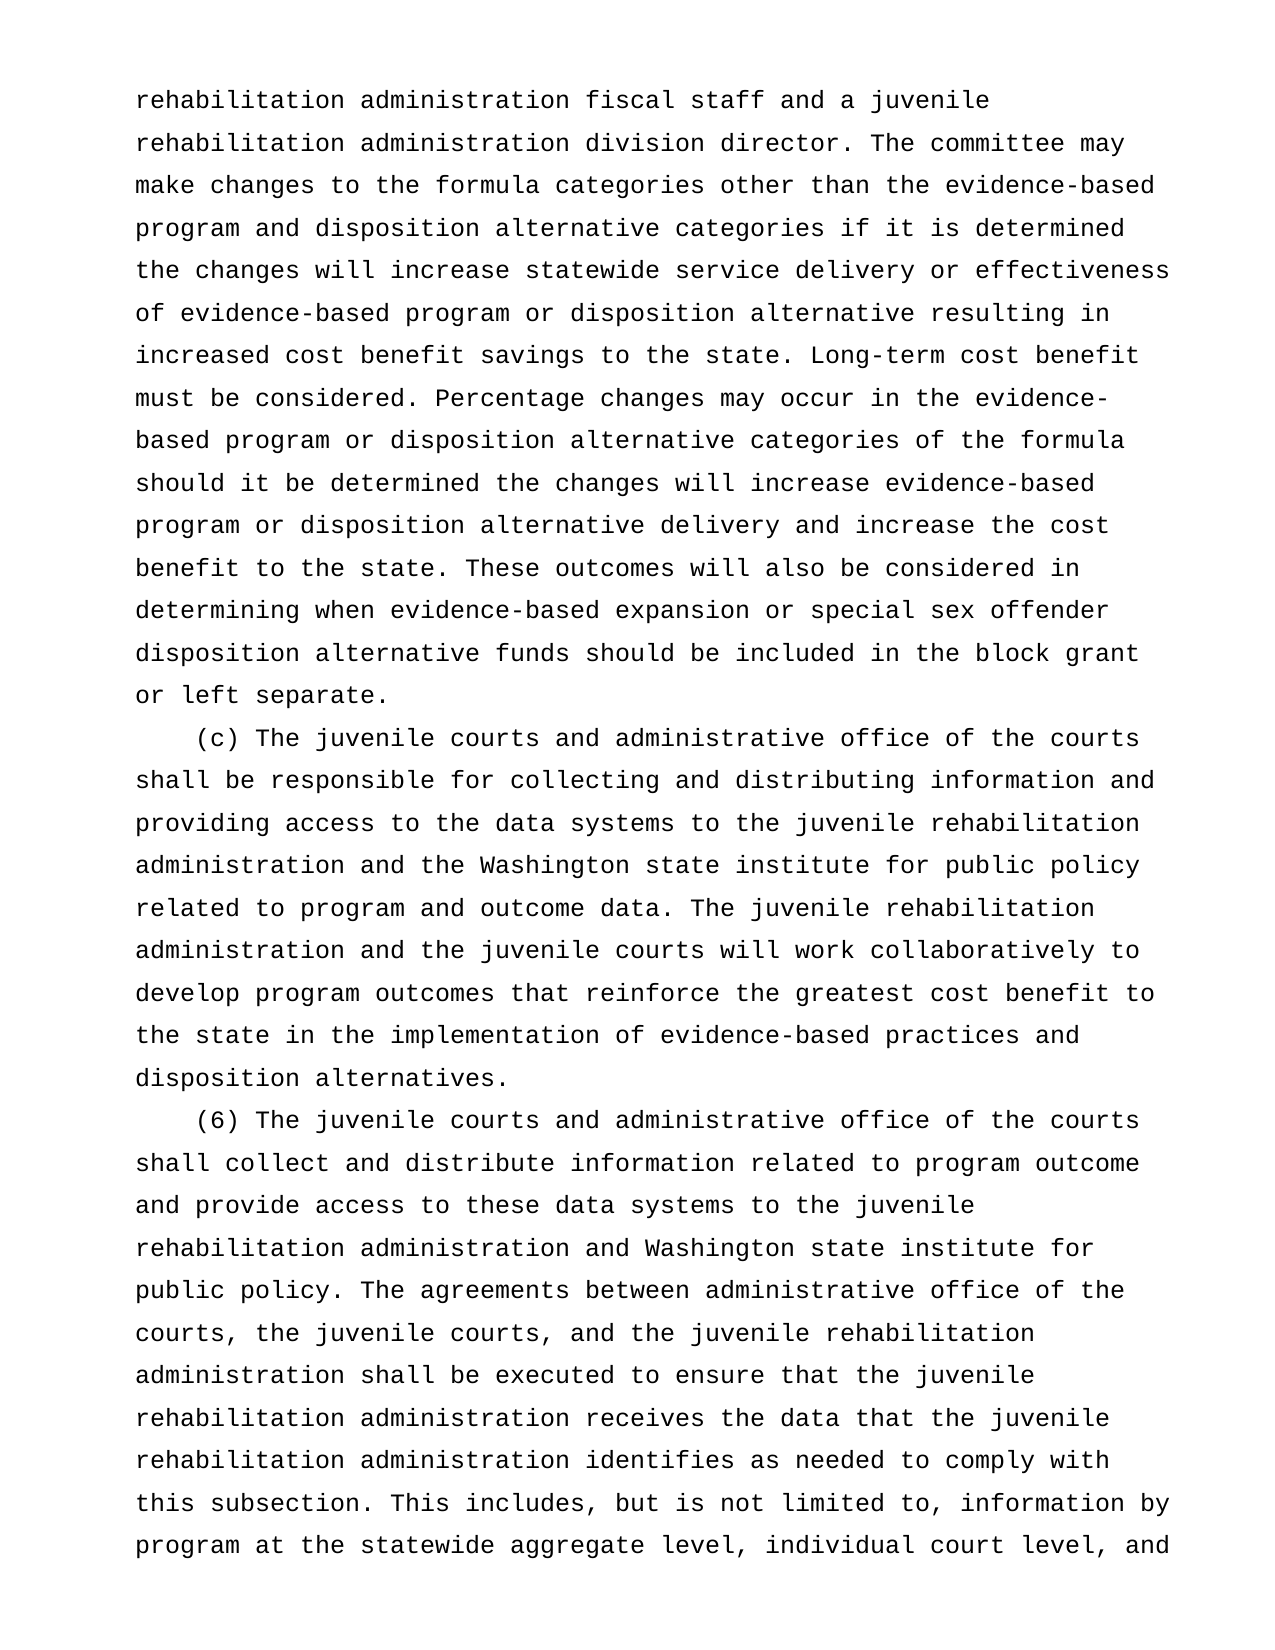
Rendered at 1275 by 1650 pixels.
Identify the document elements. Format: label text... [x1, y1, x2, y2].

text (c) The juvenile courts and administrative office of the courts shall be responsible for collecting and distributing information and providing access to the data systems to the juvenile rehabilitation administration and the Washington state institute for public policy related to program and outcome data. The juvenile rehabilitation administration and the juvenile courts will work collaboratively to develop program outcomes that reinforce the greatest cost benefit to the state in the implementation of evidence-based practices and disposition alternatives. [135, 712, 1170, 1095]
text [135, 1095, 1170, 1562]
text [135, 75, 1170, 712]
